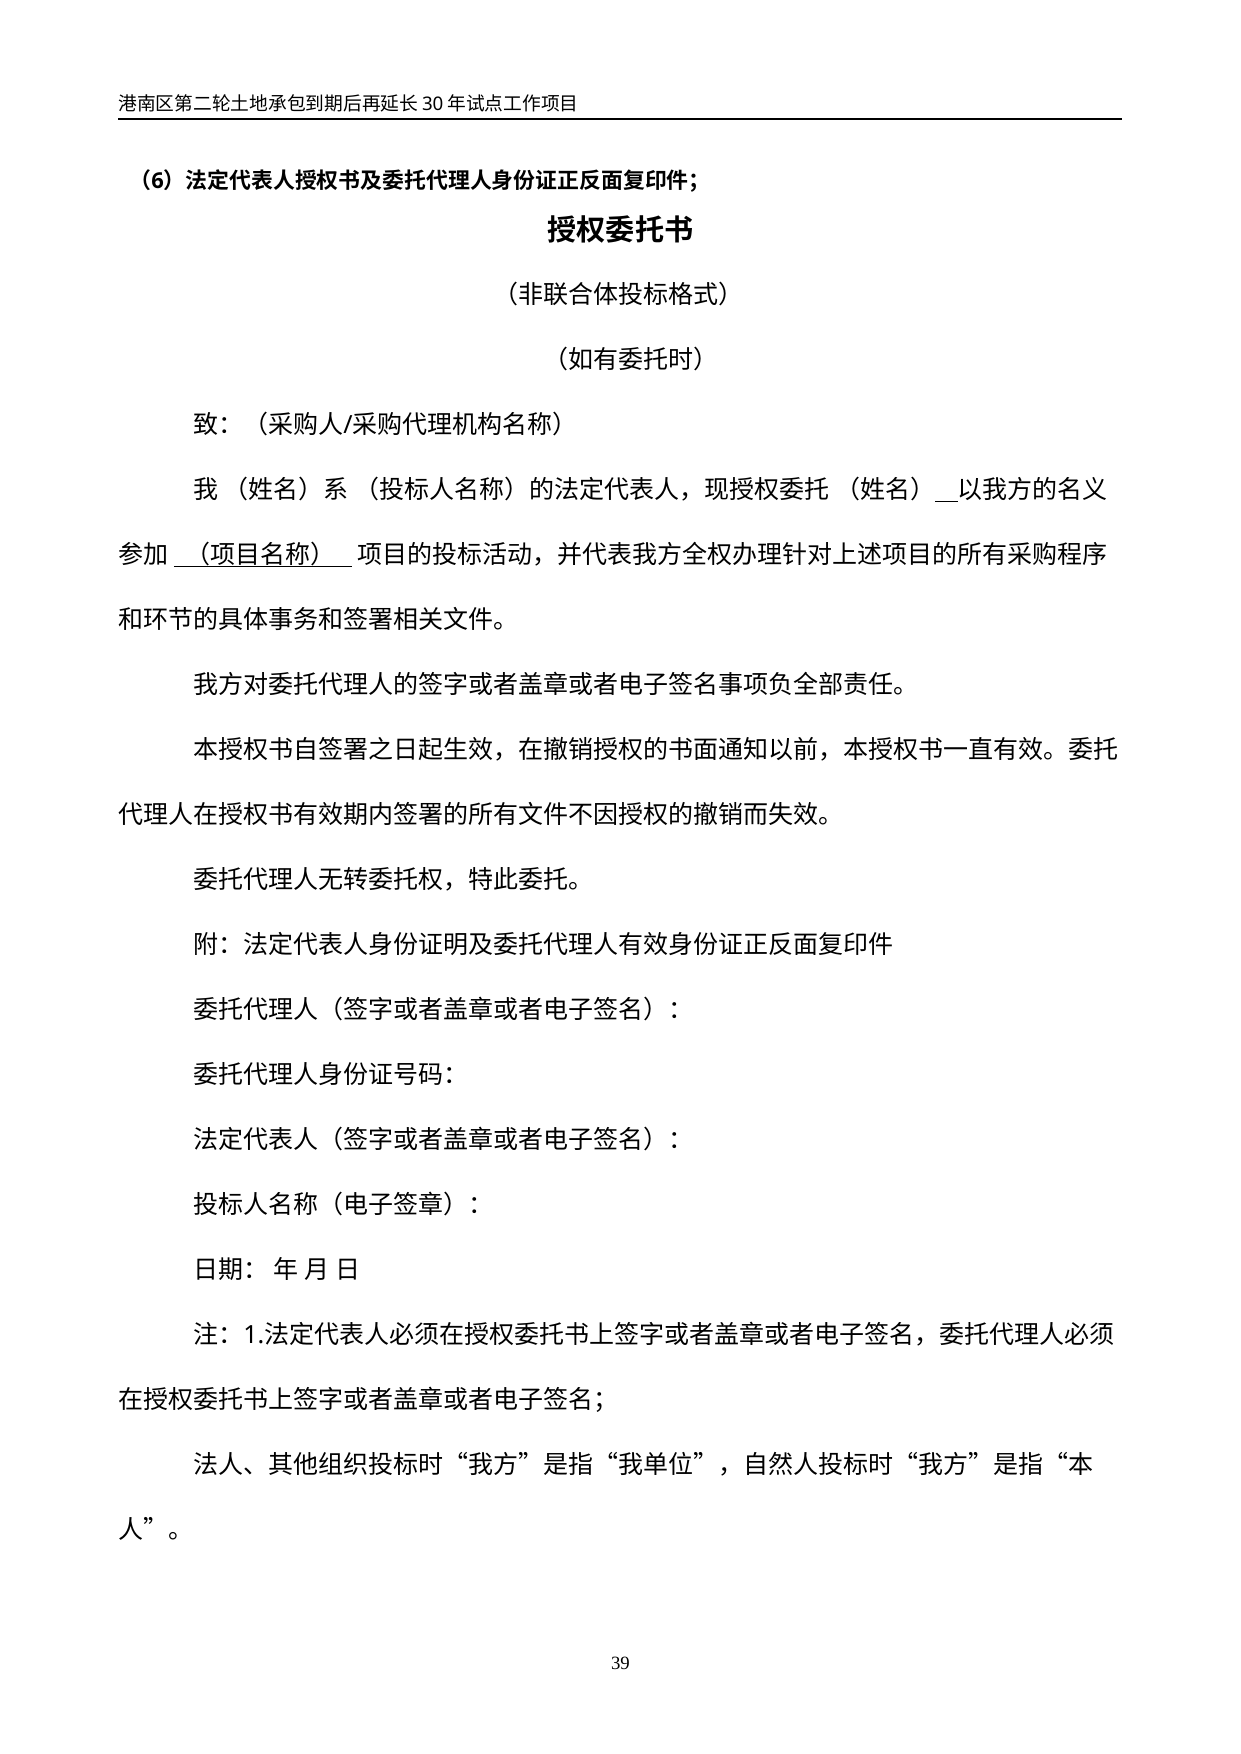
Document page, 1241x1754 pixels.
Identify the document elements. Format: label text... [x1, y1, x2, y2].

list 附：法定代表人身份证明及委托代理人有效身份证正反面复印件 [118, 910, 1122, 975]
list （非联合体投标格式） [118, 260, 1122, 325]
list 我方对委托代理人的签字或者盖章或者电子签名事项负全部责任。 [118, 650, 1122, 715]
list 法人、其他组织投标时“我方”是指“我单位”，自然人投标时“我方”是指“本人”。 [118, 1430, 1122, 1560]
list 我 （姓名）系 （投标人名称）的法定代表人，现授权委托 （姓名） 以我方的名义参加 （项目名称） 项目的投标活动，并代表我方全权办理针对上述项目的所有采购程序和环节的具体事务和签署相关文件。 [118, 455, 1122, 650]
list 投标人名称（电子签章）： [118, 1170, 1122, 1235]
list （如有委托时） [118, 325, 1122, 390]
list 委托代理人无转委托权，特此委托。 [118, 845, 1122, 910]
list 注：1.法定代表人必须在授权委托书上签字或者盖章或者电子签名，委托代理人必须在授权委托书上签字或者盖章或者电子签名； [118, 1300, 1122, 1430]
text （6）法定代表人授权书及委托代理人身份证正反面复印件； [118, 163, 1122, 195]
list 委托代理人身份证号码： [118, 1040, 1122, 1105]
list 日期： 年 月 日 [118, 1235, 1122, 1300]
list 致：（采购人/采购代理机构名称） [118, 390, 1122, 455]
text 授权委托书 [118, 195, 1122, 260]
list 本授权书自签署之日起生效，在撤销授权的书面通知以前，本授权书一直有效。委托代理人在授权书有效期内签署的所有文件不因授权的撤销而失效。 [118, 715, 1122, 845]
list 委托代理人（签字或者盖章或者电子签名）： [118, 975, 1122, 1040]
list 法定代表人（签字或者盖章或者电子签名）： [118, 1105, 1122, 1170]
